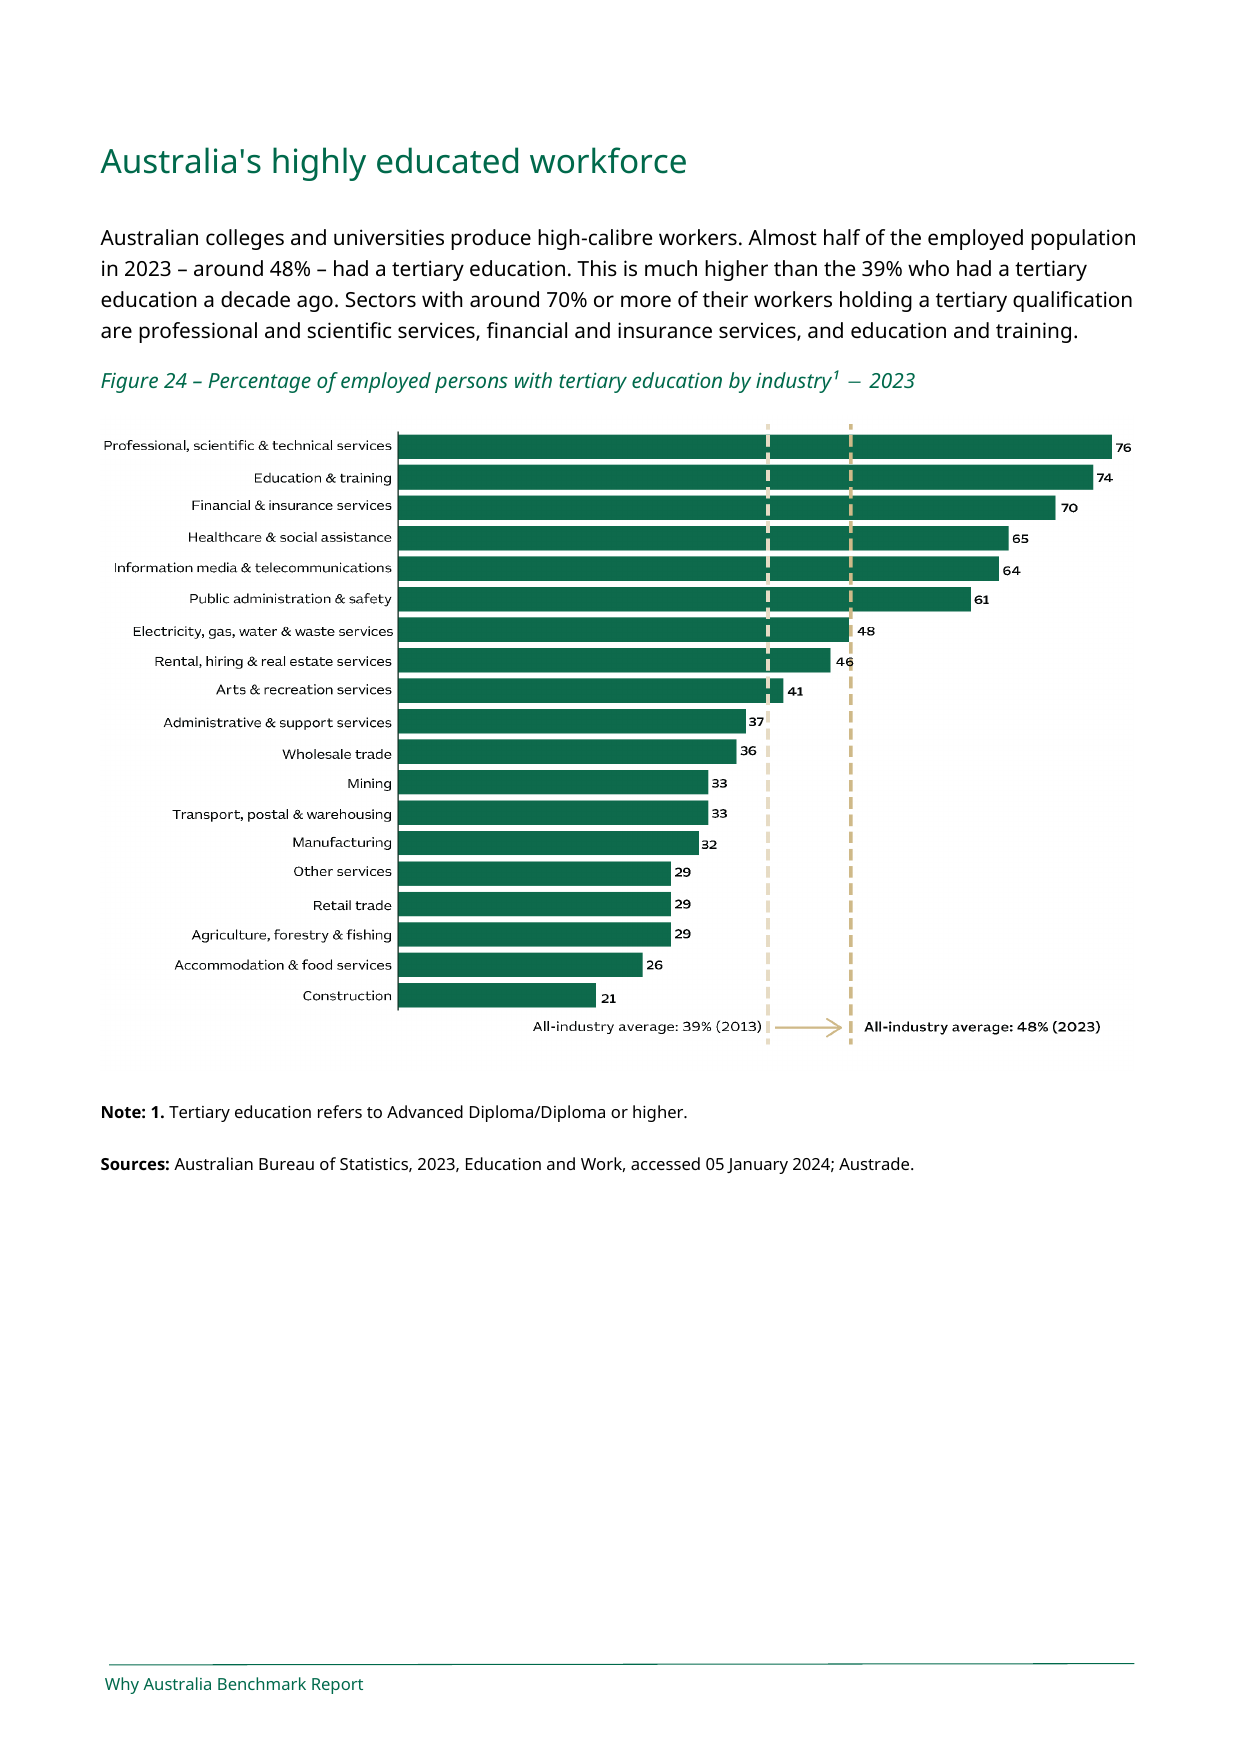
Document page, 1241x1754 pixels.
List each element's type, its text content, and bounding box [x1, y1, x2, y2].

picture [100, 415, 1134, 1071]
text Sources: Australian Bureau of Statistics, 2023, Education and Work, accessed 05 January 2024; Austrade. [100, 1144, 1140, 1175]
text Figure 24 – Percentage of employed persons with tertiary education by industry¹ ― 2023 [100, 366, 1140, 394]
text Note: 1. Tertiary education refers to Advanced Diploma/Diploma or higher. [100, 1092, 1140, 1123]
text Australian colleges and universities produce high-calibre workers. Almost half of the employed population in 2023 – around 48% – had a tertiary education. This is much higher than the 39% who had a tertiary education a decade ago. Sectors with around 70% or more of their workers holding a tertiary qualification are professional and scientific services, financial and insurance services, and education and training. [100, 220, 1140, 345]
subtitle Australia's highly educated workforce [100, 139, 1140, 182]
